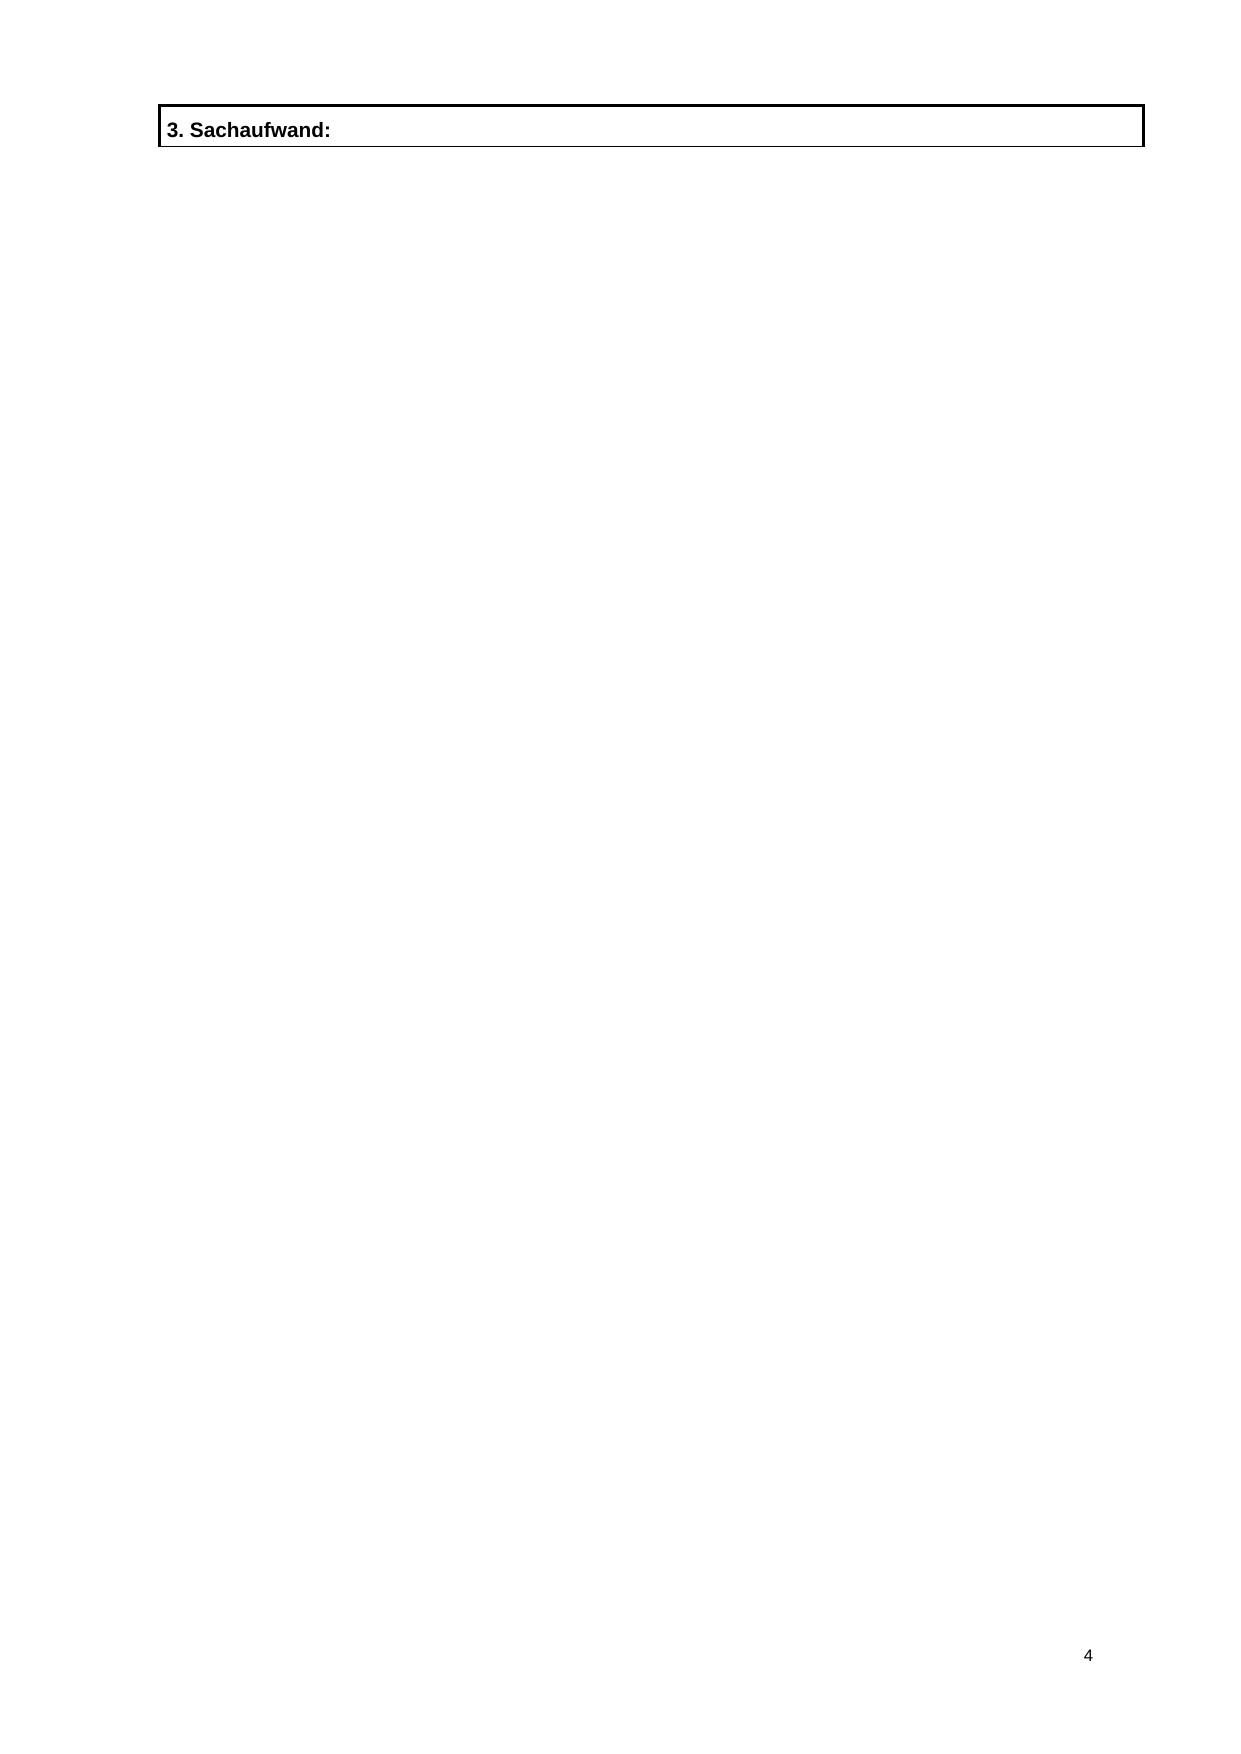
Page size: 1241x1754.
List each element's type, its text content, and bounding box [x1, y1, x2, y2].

table_header 3. Sachaufwand: [161, 107, 1142, 146]
